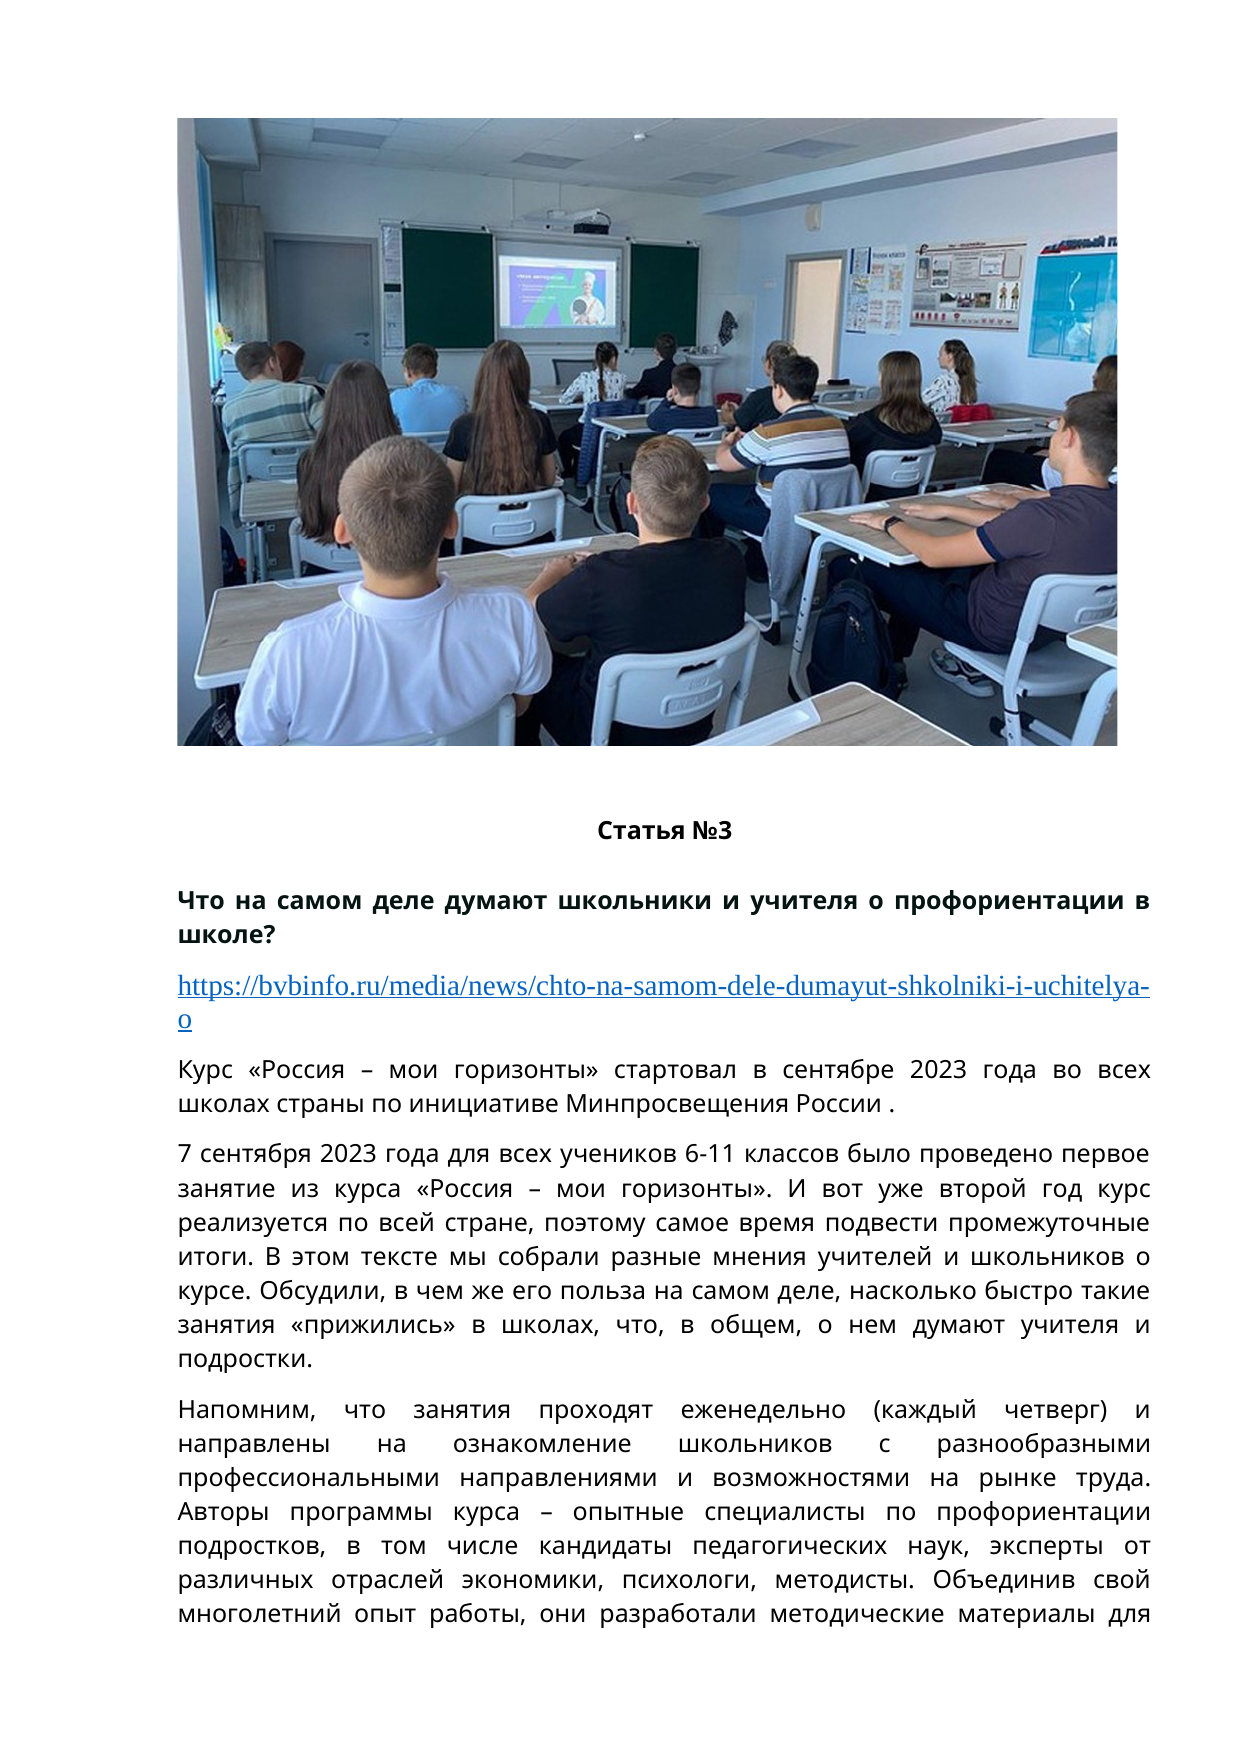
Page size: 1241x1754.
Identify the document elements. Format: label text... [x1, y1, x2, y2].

text Статья №3 [177, 813, 1152, 847]
picture [1070, 298, 1074, 310]
picture [177, 118, 1118, 746]
text Курс «Россия – мои горизонты» стартовал в сентябре 2023 года во всех школах страны по инициативе Минпросвещения России . [177, 1051, 1152, 1119]
text https://bvbinfo.ru/media/news/chto-na-samom-dele-dumayut-shkolniki-i-uchitelya-o [177, 968, 1152, 1035]
text 7 сентября 2023 года для всех учеников 6-11 классов было проведено первое занятие из курса «Россия – мои горизонты». И вот уже второй год курс реализуется по всей стране, поэтому самое время подвести промежуточные итоги. В этом тексте мы собрали разные мнения учителей и школьников о курсе. Обсудили, в чем же его польза на самом деле, насколько быстро такие занятия «прижились» в школах, что, в общем, о нем думают учителя и подростки. [177, 1136, 1152, 1374]
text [177, 1391, 1152, 1630]
text Что на самом деле думают школьники и учителя о профориентации в школе? [177, 883, 1152, 951]
